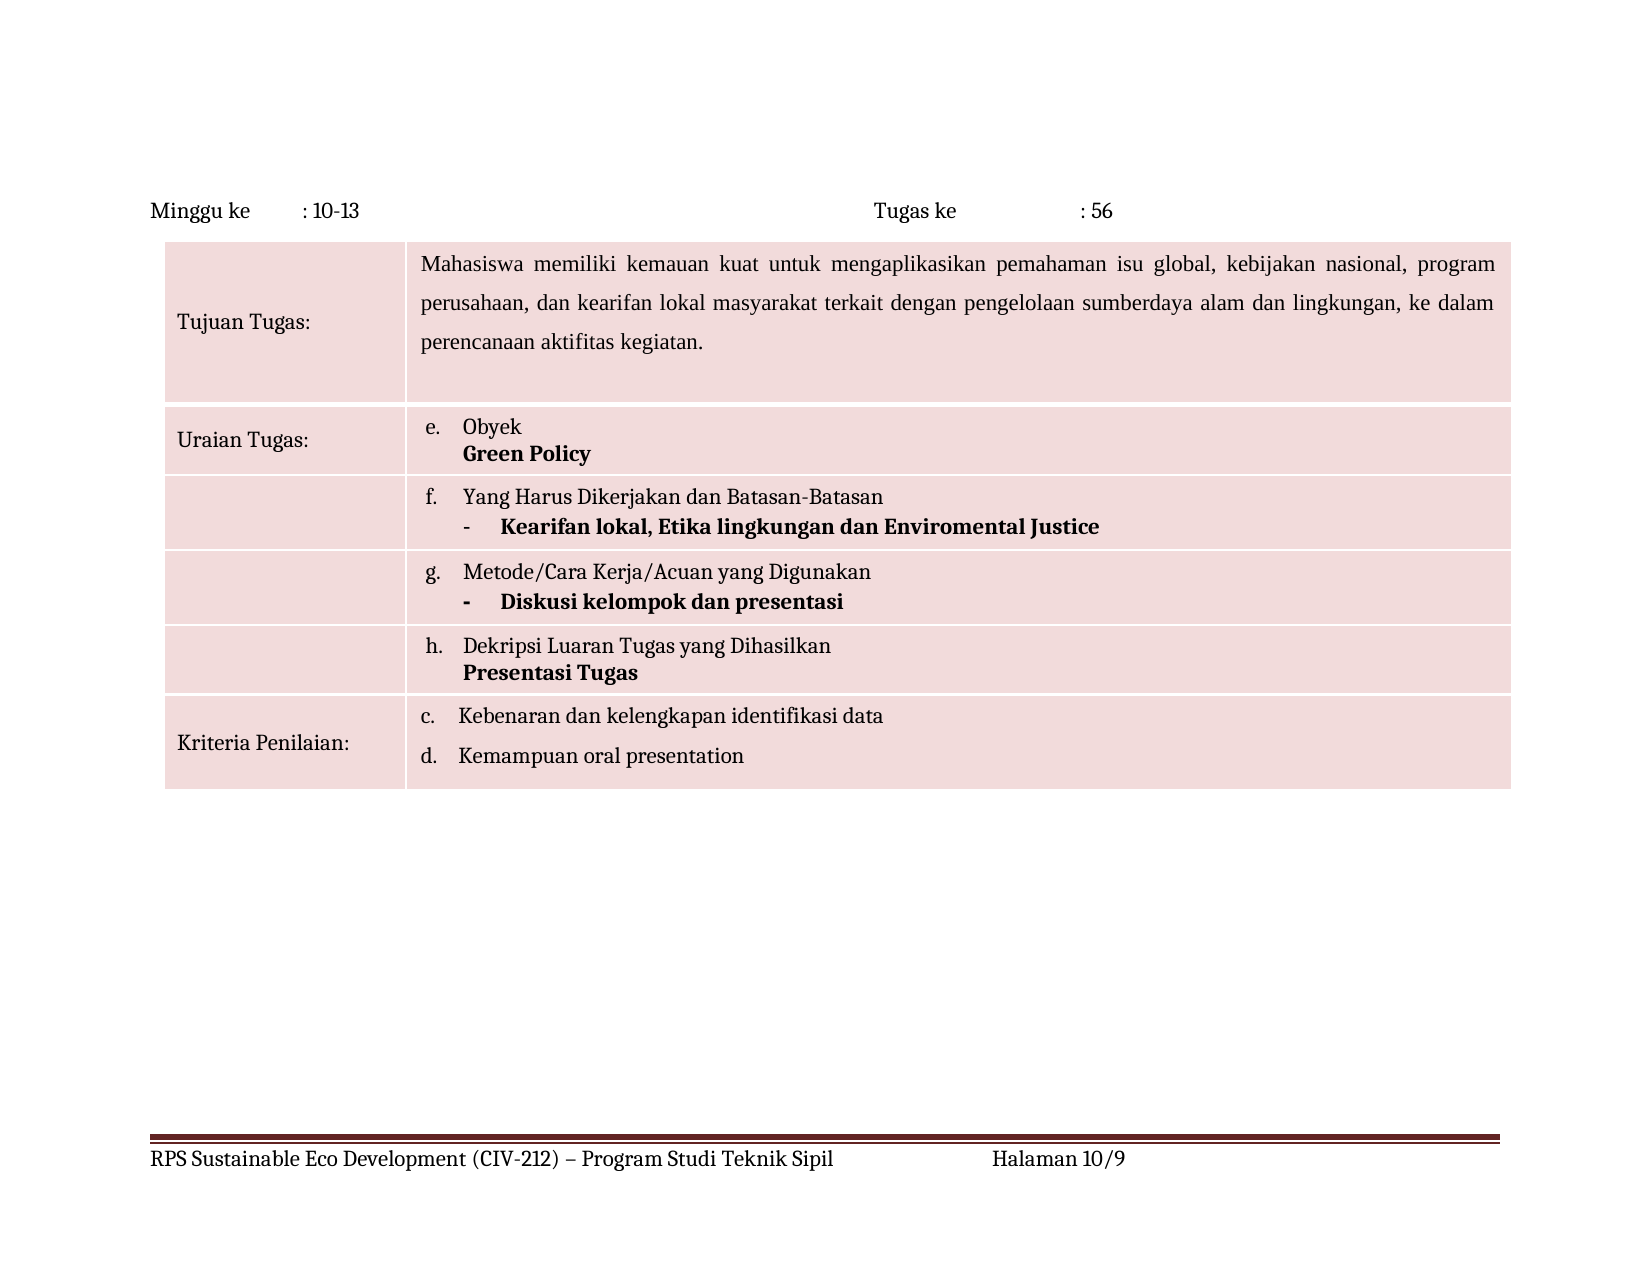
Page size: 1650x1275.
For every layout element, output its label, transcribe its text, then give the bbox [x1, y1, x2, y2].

table_header Tujuan Tugas: [165, 242, 405, 402]
table_cell [165, 551, 405, 624]
table_cell Yang Harus Dikerjakan dan Batasan-Batasan Kearifan lokal, Etika lingkungan dan Enviromental Justice [407, 476, 1511, 549]
table_header : 56 [1069, 198, 1500, 237]
table_header Minggu ke [139, 198, 291, 237]
table_header Tugas ke [863, 198, 1069, 237]
table_cell Kriteria Penilaian: [165, 696, 405, 789]
table_cell Metode/Cara Kerja/Acuan yang Digunakan Diskusi kelompok dan presentasi [407, 551, 1511, 624]
table_cell Kebenaran dan kelengkapan identifikasi data Kemampuan oral presentation [407, 696, 1511, 789]
table_cell Obyek Green Policy [407, 407, 1511, 474]
table_cell Dekripsi Luaran Tugas yang Dihasilkan Presentasi Tugas [407, 626, 1511, 693]
table_cell [165, 476, 405, 549]
table_header : 10-13 [291, 198, 862, 237]
table_cell Uraian Tugas: [165, 407, 405, 474]
table_cell [165, 626, 405, 693]
table_header Mahasiswa memiliki kemauan kuat untuk mengaplikasikan pemahaman isu global, kebijakan nasional, program perusahaan, dan kearifan lokal masyarakat terkait dengan pengelolaan sumberdaya alam dan lingkungan, ke dalam perencanaan aktifitas kegiatan. [407, 242, 1511, 402]
